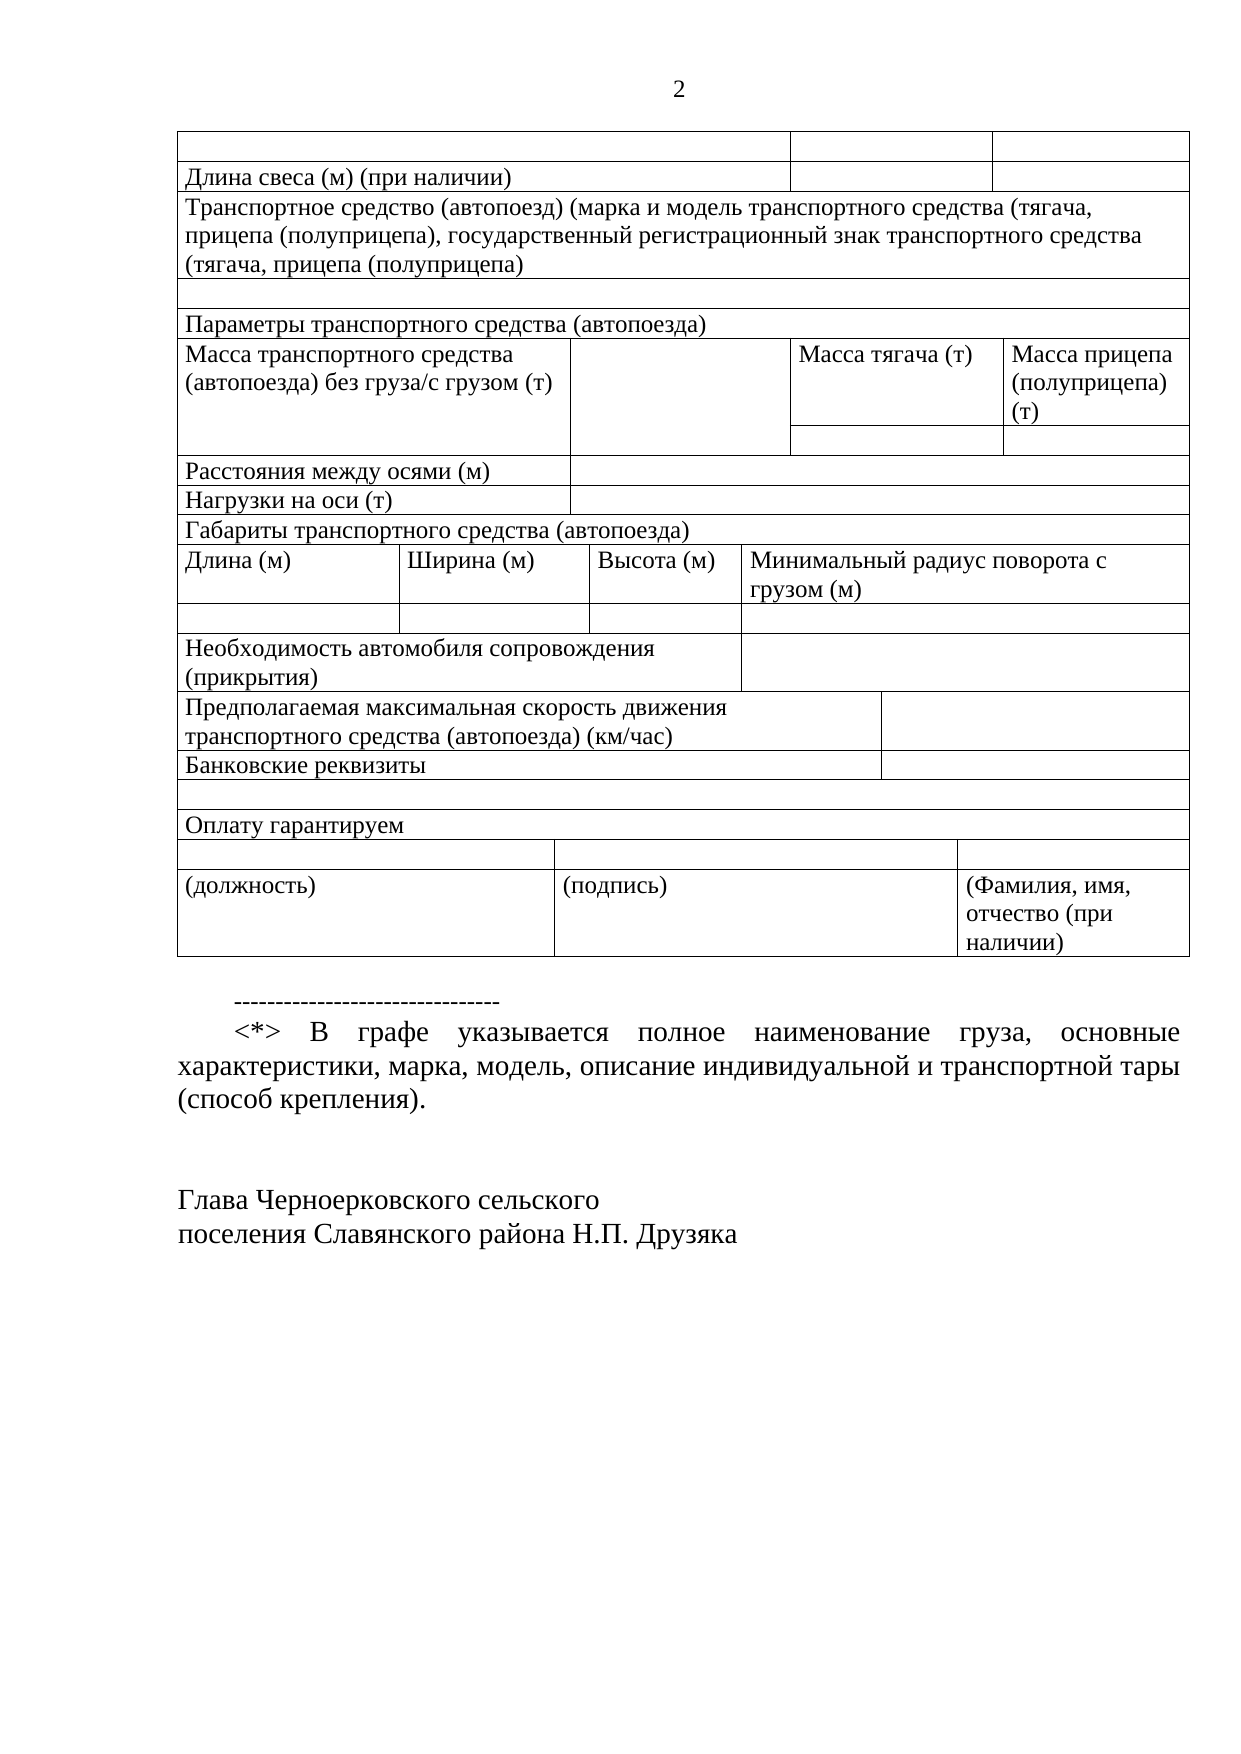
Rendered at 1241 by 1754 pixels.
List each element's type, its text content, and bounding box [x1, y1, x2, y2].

table_cell Необходимость автомобиля сопровождения (прикрытия) [178, 634, 741, 691]
table_cell [791, 162, 992, 191]
table_cell [958, 840, 1189, 869]
table_cell Масса прицепа (полуприцепа) (т) [1004, 339, 1189, 425]
table_cell Длина свеса (м) (при наличии) [178, 162, 790, 191]
text Глава Черноерковского сельского [177, 1182, 1181, 1216]
table_cell [178, 604, 399, 632]
table_cell Масса транспортного средства (автопоезда) без груза/с грузом (т) [178, 339, 570, 455]
table_cell Ширина (м) [400, 545, 589, 603]
table_cell (должность) [178, 870, 554, 956]
table_cell [1004, 426, 1189, 455]
table_cell [571, 339, 790, 455]
table_cell Высота (м) [590, 545, 741, 603]
table_cell [400, 604, 589, 632]
table_cell [882, 692, 1189, 749]
table_cell (подпись) [555, 870, 957, 956]
table_cell Параметры транспортного средства (автопоезда) [178, 309, 1189, 338]
text <*> В графе указывается полное наименование груза, основные характеристики, марка, модель, описание индивидуальной и транспортной тары (способ крепления). [177, 1014, 1181, 1115]
table_cell Оплату гарантируем [178, 810, 1189, 839]
table_cell [555, 840, 957, 869]
table_cell [742, 604, 1189, 632]
table_cell [791, 426, 1003, 455]
table_cell [993, 132, 1189, 161]
text -------------------------------- [177, 986, 1181, 1014]
table_cell Нагрузки на оси (т) [178, 486, 570, 514]
table_cell [742, 634, 1189, 691]
table_cell [178, 780, 1189, 809]
table_cell [571, 486, 1189, 514]
table_cell Транспортное средство (автопоезд) (марка и модель транспортного средства (тягача, прицепа (полуприцепа), государственный регистрационный знак транспортного средства (тягача, прицепа (полуприцепа) [178, 192, 1189, 278]
table_cell [590, 604, 741, 632]
table_cell Предполагаемая максимальная скорость движения транспортного средства (автопоезда) (км/час) [178, 692, 881, 749]
table_cell Габариты транспортного средства (автопоезда) [178, 515, 1189, 544]
table_cell [178, 840, 554, 869]
table_cell (Фамилия, имя, отчество (при наличии) [958, 870, 1189, 956]
table_cell Банковские реквизиты [178, 751, 881, 779]
table_cell [178, 279, 1189, 308]
table_cell [882, 751, 1189, 779]
table_cell [178, 132, 790, 161]
table_cell [571, 456, 1189, 484]
table_cell Минимальный радиус поворота с грузом (м) [742, 545, 1189, 603]
table_cell [993, 162, 1189, 191]
table_cell Расстояния между осями (м) [178, 456, 570, 484]
table_cell Длина (м) [178, 545, 399, 603]
table_cell Масса тягача (т) [791, 339, 1003, 425]
table_cell [791, 132, 992, 161]
text поселения Славянского района Н.П. Друзяка [177, 1216, 1181, 1249]
